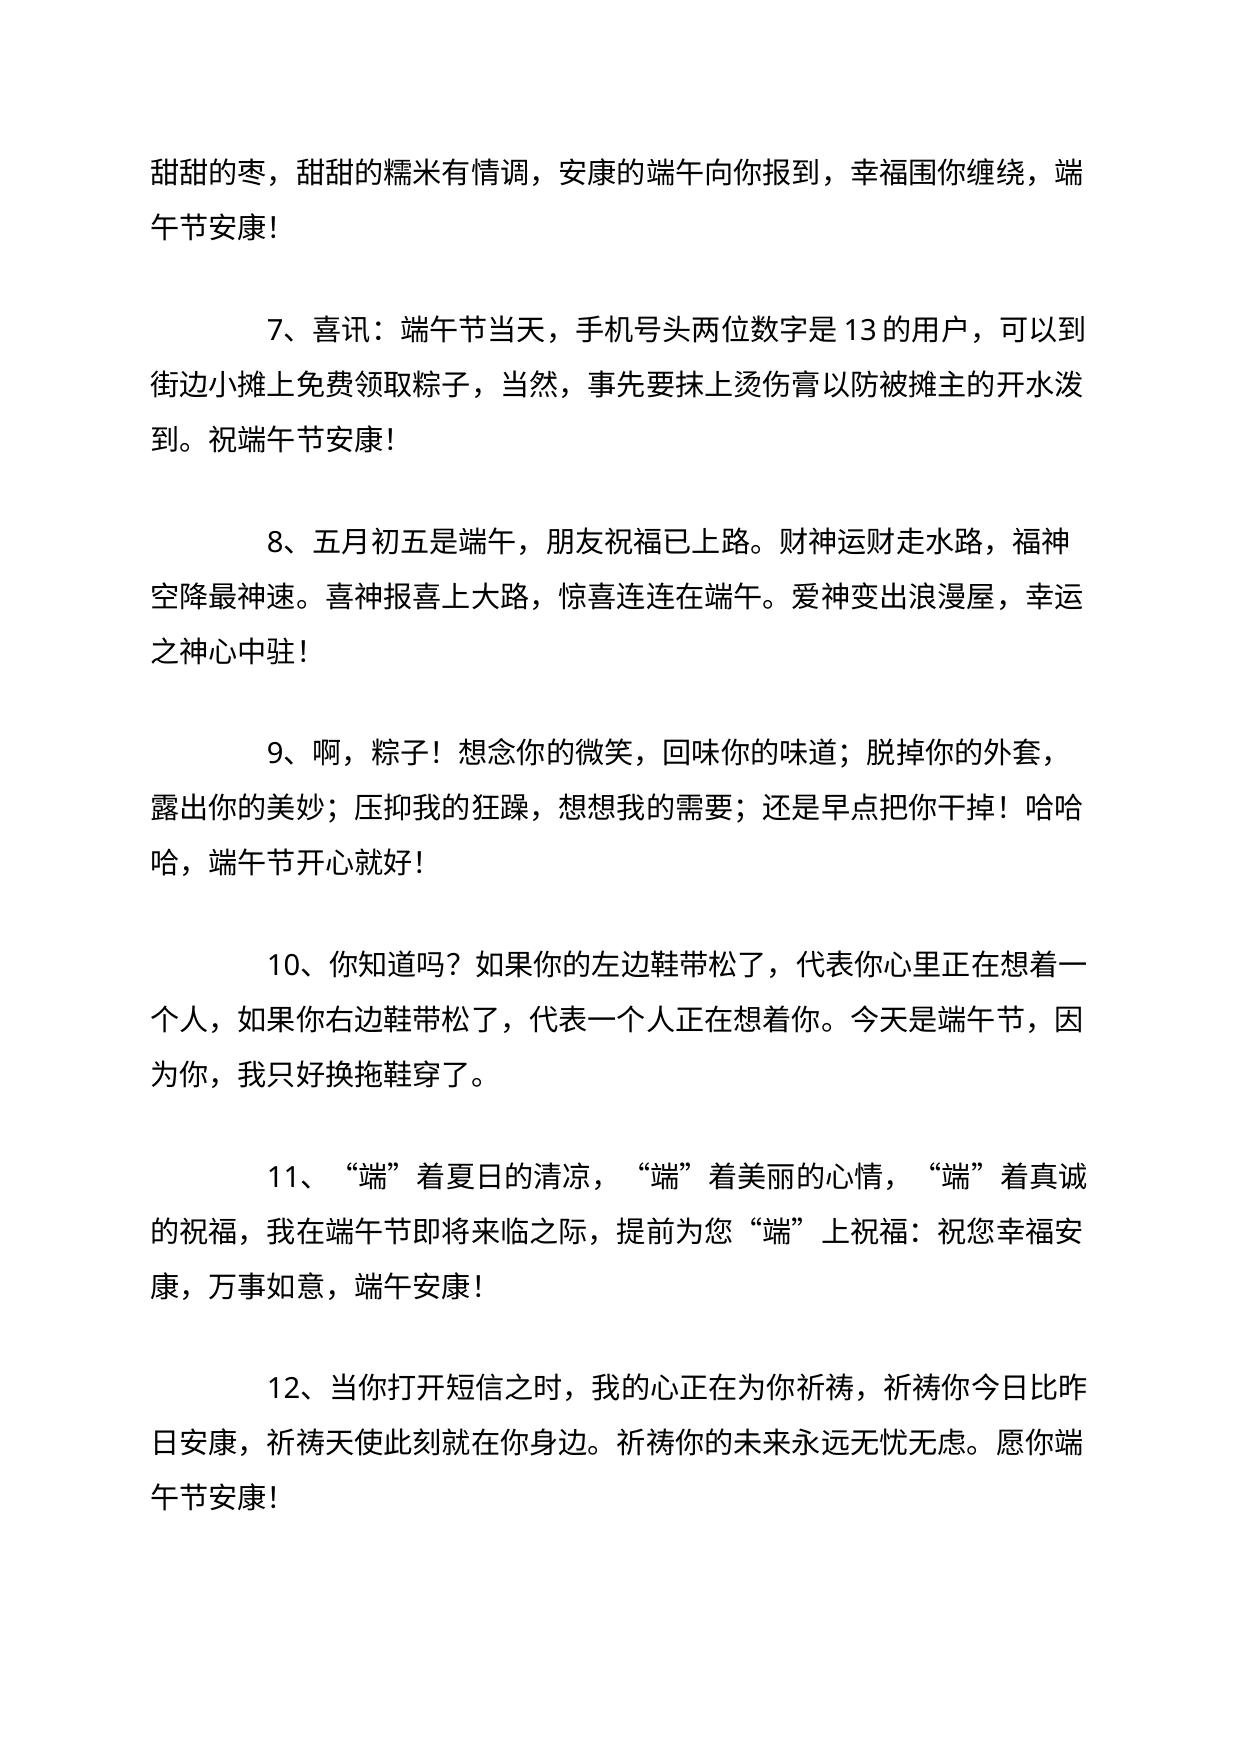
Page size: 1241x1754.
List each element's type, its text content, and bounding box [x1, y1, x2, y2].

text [150, 150, 1090, 247]
text 11、“端”着夏日的清凉，“端”着美丽的心情，“端”着真诚的祝福，我在端午节即将来临之际，提前为您“端”上祝福：祝您幸福安康，万事如意，端午安康！ [150, 1153, 1090, 1306]
text 9、啊，粽子！想念你的微笑，回味你的味道；脱掉你的外套，露出你的美妙；压抑我的狂躁，想想我的需要；还是早点把你干掉！哈哈哈，端午节开心就好！ [150, 730, 1090, 882]
text 12、当你打开短信之时，我的心正在为你祈祷，祈祷你今日比昨日安康，祈祷天使此刻就在你身边。祈祷你的未来永远无忧无虑。愿你端午节安康！ [150, 1365, 1090, 1517]
text 8、五月初五是端午，朋友祝福已上路。财神运财走水路，福神空降最神速。喜神报喜上大路，惊喜连连在端午。爱神变出浪漫屋，幸运之神心中驻！ [150, 518, 1090, 671]
text 10、你知道吗？如果你的左边鞋带松了，代表你心里正在想着一个人，如果你右边鞋带松了，代表一个人正在想着你。今天是端午节，因为你，我只好换拖鞋穿了。 [150, 942, 1090, 1094]
text 7、喜讯：端午节当天，手机号头两位数字是13的用户，可以到街边小摊上免费领取粽子，当然，事先要抹上烫伤膏以防被摊主的开水泼到。祝端午节安康！ [150, 307, 1090, 459]
